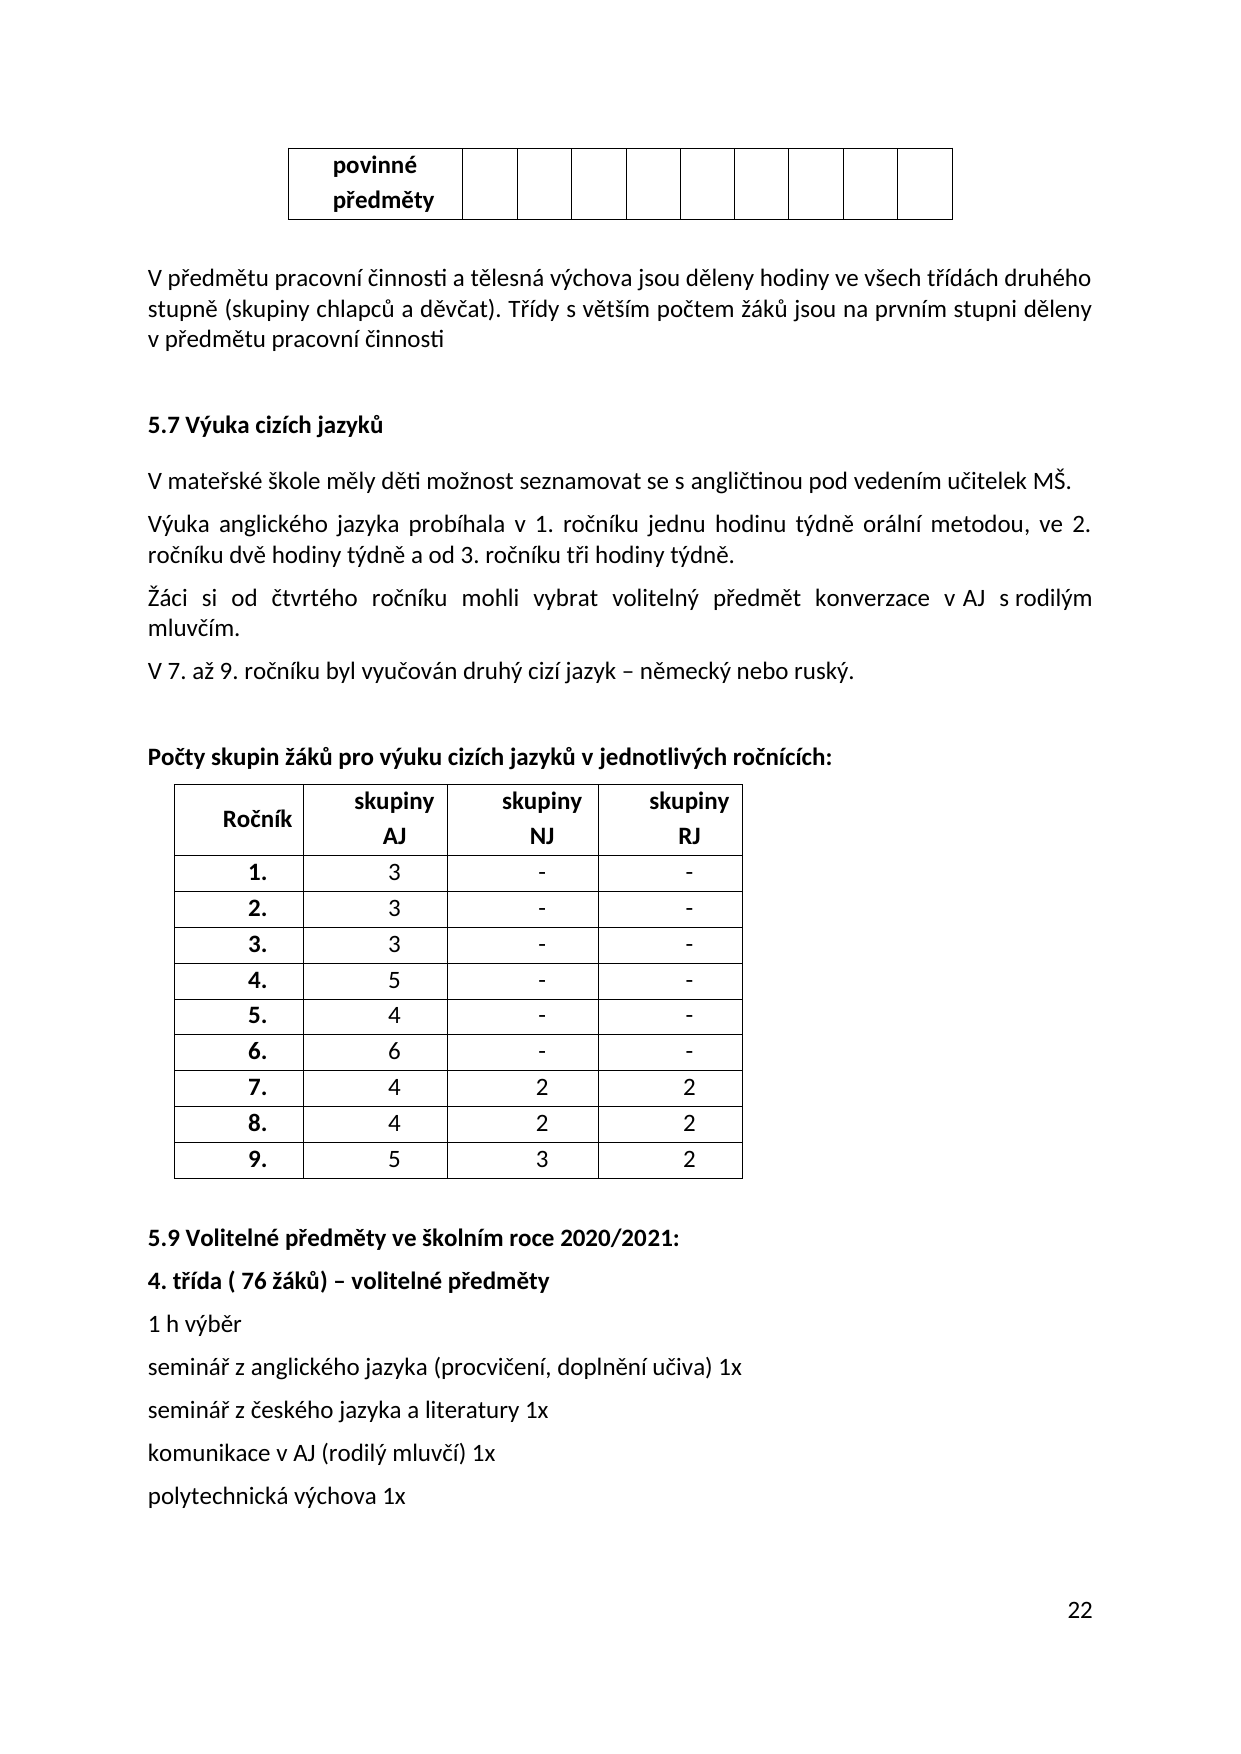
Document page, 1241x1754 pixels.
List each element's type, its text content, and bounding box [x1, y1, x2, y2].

table_cell - [599, 964, 742, 998]
table_cell - [448, 928, 598, 963]
table_cell 22 [518, 149, 571, 218]
table_cell 3 [304, 892, 447, 927]
table_cell 6. [175, 1035, 303, 1070]
table_cell - [448, 892, 598, 927]
table_cell - [448, 964, 598, 998]
text Žáci si od čtvrtého ročníku mohli vybrat volitelný předmět konverzace v AJ s rodilým mluvčím. [148, 582, 1092, 643]
subtitle Výuka cizích jazyků [148, 410, 1092, 440]
table_cell 4 [304, 1071, 447, 1106]
table_cell 25 [627, 149, 680, 218]
table_cell - [448, 1000, 598, 1034]
text 4. třída ( 76 žáků) – volitelné předměty [148, 1265, 1092, 1295]
table_cell 4 [304, 1107, 447, 1142]
table_cell 5 [304, 1143, 447, 1178]
table_cell - [448, 1035, 598, 1070]
table_cell 4. [175, 964, 303, 998]
table_header skupiny NJ [448, 785, 598, 855]
table_cell 3 [304, 856, 447, 891]
table_cell - [599, 856, 742, 891]
table_cell - [599, 928, 742, 963]
table_cell 1. [175, 856, 303, 891]
table_cell 7. [175, 1071, 303, 1106]
table_cell 3. [175, 928, 303, 963]
text 1 h výběr [148, 1308, 1092, 1338]
table_cell 2 [599, 1071, 742, 1106]
table_cell 24 [572, 149, 626, 218]
text polytechnická výchova 1x [148, 1480, 1092, 1510]
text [148, 1351, 1092, 1381]
table_cell 5. [175, 1000, 303, 1034]
table_cell 3 [304, 928, 447, 963]
text Výuka anglického jazyka probíhala v 1. ročníku jednu hodinu týdně orální metodou, ve 2. ročníku dvě hodiny týdně a od 3. ročníku tři hodiny týdně. [148, 508, 1092, 569]
text seminář z českého jazyka a literatury 1x [148, 1394, 1092, 1424]
table_cell - [599, 1035, 742, 1070]
table_cell 30 [789, 149, 843, 218]
table_cell 31 [844, 149, 897, 218]
text Počty skupin žáků pro výuku cizích jazyků v jednotlivých ročnících: [148, 741, 1092, 772]
text V 7. až 9. ročníku byl vyučován druhý cizí jazyk – německý nebo ruský. [148, 655, 1092, 686]
text V předmětu pracovní činnosti a tělesná výchova jsou děleny hodiny ve všech třídách druhého stupně (skupiny chlapců a děvčat). Třídy s větším počtem žáků jsou na prvním stupni děleny v předmětu pracovní činnosti [148, 263, 1092, 354]
table_cell - [599, 1000, 742, 1034]
table_header skupiny AJ [304, 785, 447, 855]
table_cell 21 [463, 149, 517, 218]
table_cell 5 [304, 964, 447, 998]
table_cell 3 [448, 1143, 598, 1178]
table_cell - [448, 856, 598, 891]
table_cell 2. [175, 892, 303, 927]
table_cell 2 [448, 1071, 598, 1106]
table_cell 2 [448, 1107, 598, 1142]
table_cell 32 [898, 149, 952, 218]
text 5.9 Volitelné předměty ve školním roce 2020/2021: [148, 1222, 1092, 1252]
table_cell 26 [681, 149, 734, 218]
table_header skupiny RJ [599, 785, 742, 855]
text V mateřské škole měly děti možnost seznamovat se s angličtinou pod vedením učitelek MŠ. [148, 465, 1092, 496]
table_cell 6 [304, 1035, 447, 1070]
table_cell 2 [599, 1143, 742, 1178]
table_cell - [599, 892, 742, 927]
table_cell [289, 149, 462, 218]
text komunikace v AJ (rodilý mluvčí) 1x [148, 1437, 1092, 1467]
table_cell 29 [735, 149, 788, 218]
table_cell 2 [599, 1107, 742, 1142]
table_cell 4 [304, 1000, 447, 1034]
table_cell 8. [175, 1107, 303, 1142]
table_cell 9. [175, 1143, 303, 1178]
table_header Ročník [175, 785, 303, 855]
